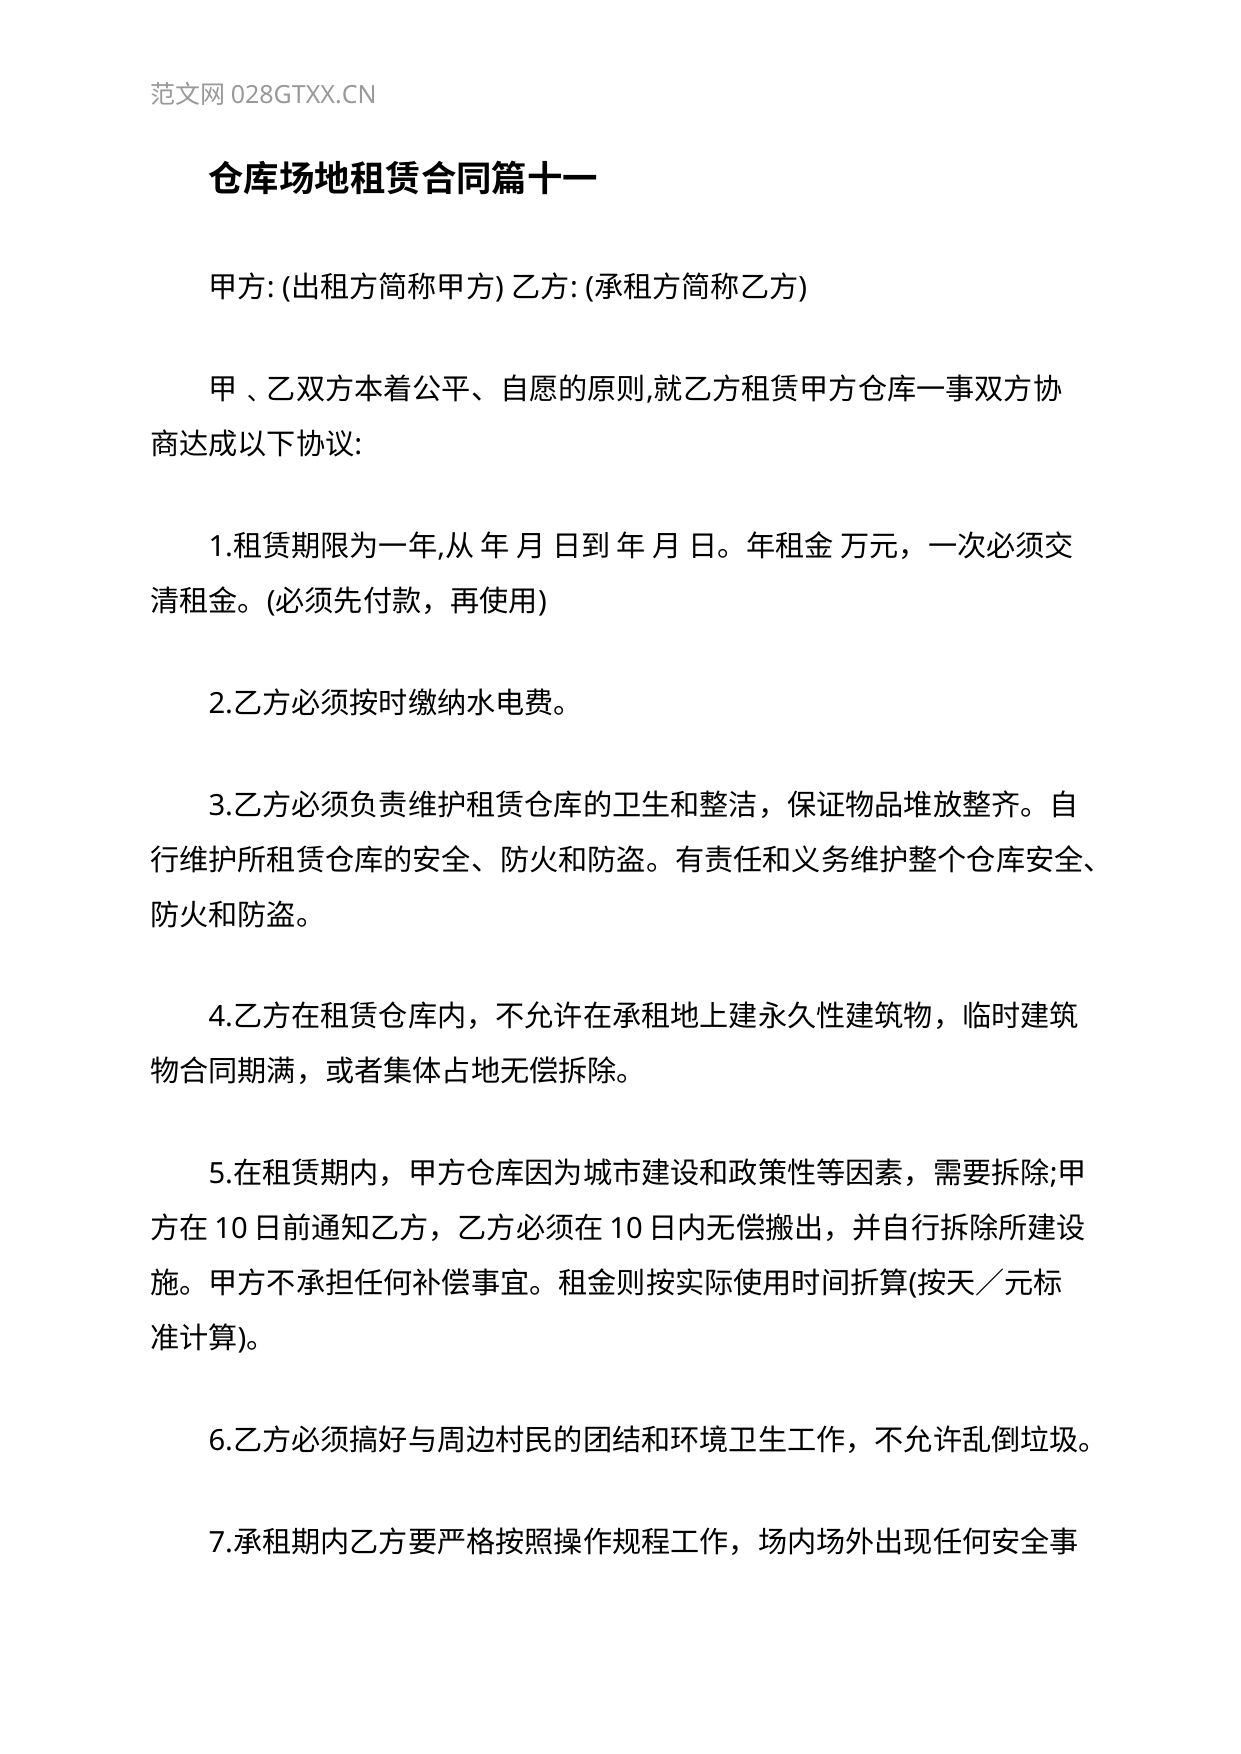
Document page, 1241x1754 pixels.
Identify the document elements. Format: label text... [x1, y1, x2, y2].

text 6.乙方必须搞好与周边村民的团结和环境卫生工作，不允许乱倒垃圾。 [150, 1417, 1090, 1459]
text 2.乙方必须按时缴纳水电费。 [150, 679, 1090, 722]
text 甲方: (出租方简称甲方) 乙方: (承租方简称乙方) [150, 263, 1090, 306]
text 3.乙方必须负责维护租赁仓库的卫生和整洁，保证物品堆放整齐。自行维护所租赁仓库的安全、防火和防盗。有责任和义务维护整个仓库安全、防火和防盗。 [150, 781, 1090, 933]
text 甲﹑乙双方本着公平、自愿的原则,就乙方租赁甲方仓库一事双方协商达成以下协议: [150, 365, 1090, 463]
text 4.乙方在租赁仓库内，不允许在承租地上建永久性建筑物，临时建筑物合同期满，或者集体占地无偿拆除。 [150, 993, 1090, 1090]
text 仓库场地租赁合同篇十一 [150, 150, 1090, 201]
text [150, 1519, 1090, 1561]
text 1.租赁期限为一年,从 年 月 日到 年 月 日。年租金 万元，一次必须交清租金。(必须先付款，再使用) [150, 522, 1090, 620]
text 5.在租赁期内，甲方仓库因为城市建设和政策性等因素，需要拆除;甲方在10日前通知乙方，乙方必须在10日内无偿搬出，并自行拆除所建设施。甲方不承担任何补偿事宜。租金则按实际使用时间折算(按天∕元标准计算)。 [150, 1150, 1090, 1357]
